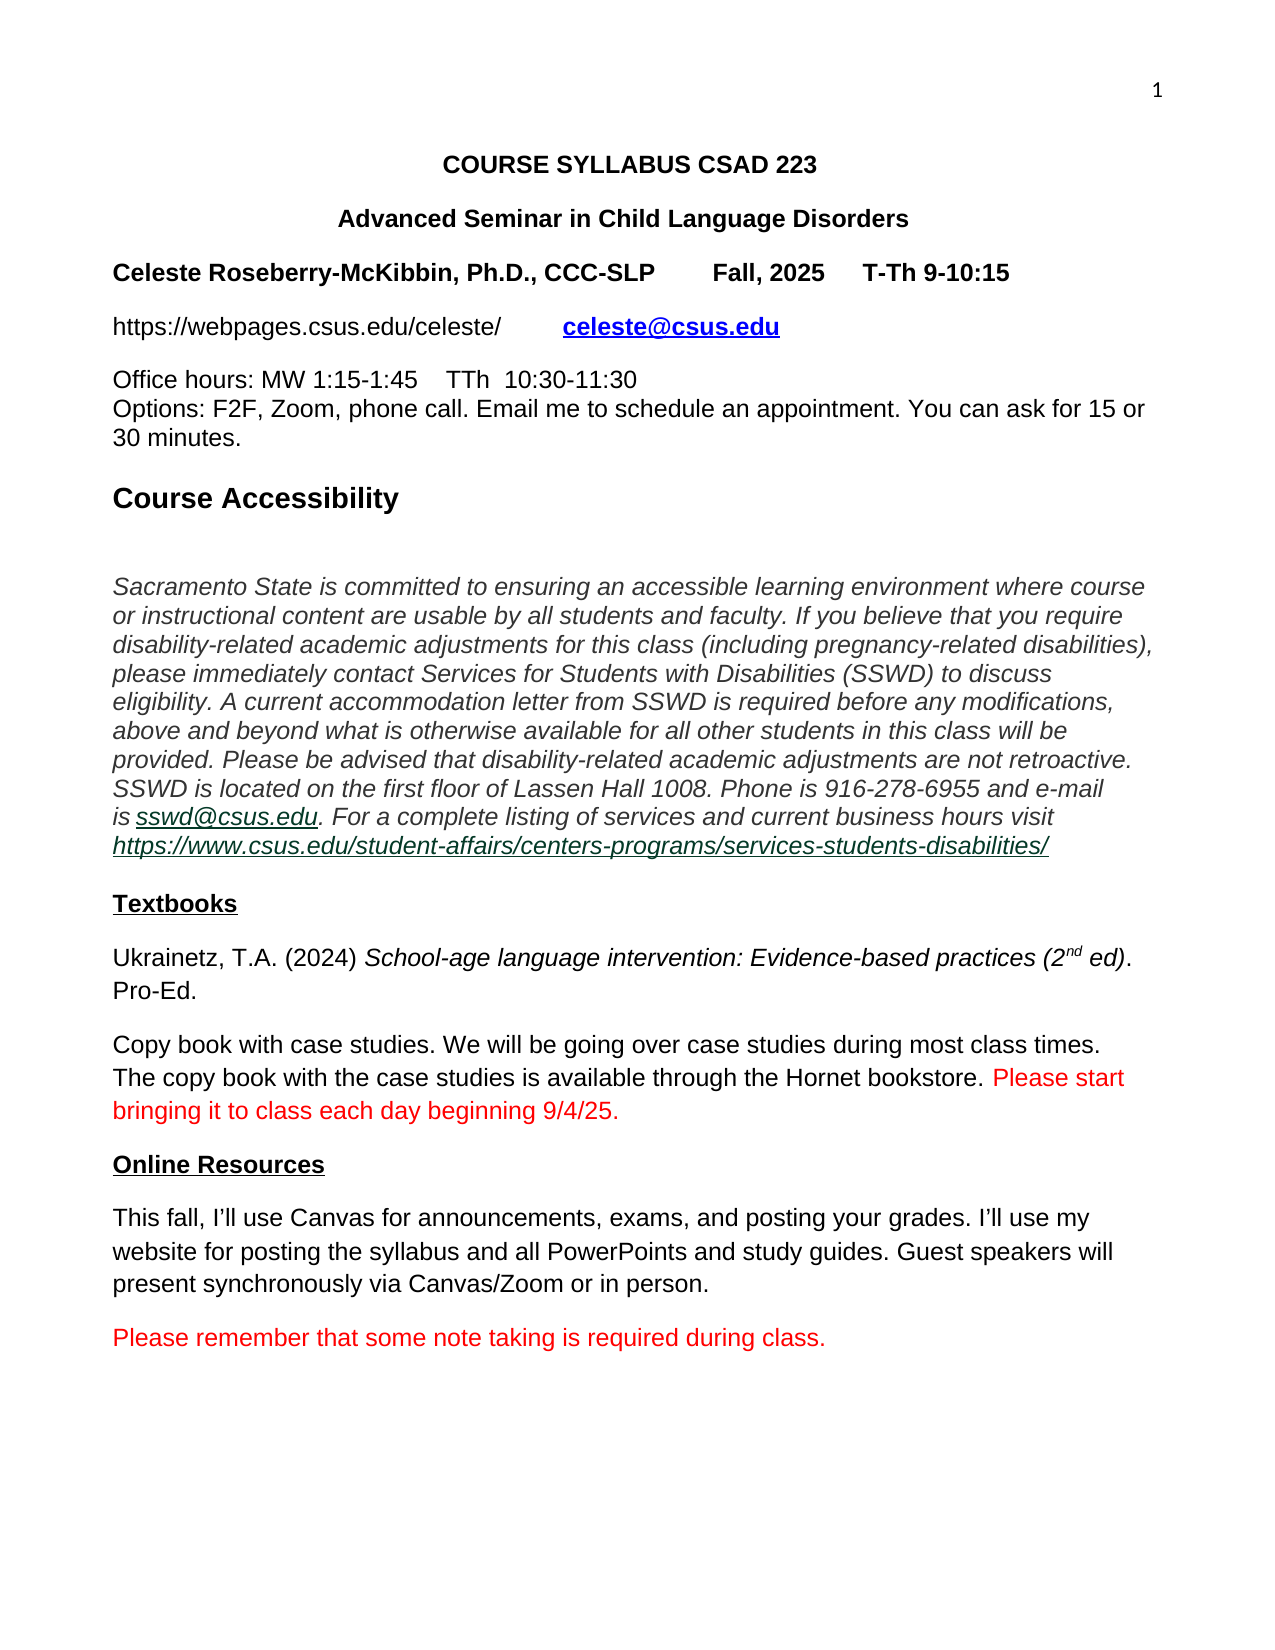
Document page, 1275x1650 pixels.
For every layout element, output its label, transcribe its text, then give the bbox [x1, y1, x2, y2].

text Course Accessibility [112, 481, 1162, 514]
text Copy book with case studies. We will be going over case studies during most class times. The copy book with the case studies is available through the Hornet bookstore. Please start bringing it to class each day beginning 9/4/25. [112, 1030, 1134, 1124]
text Sacramento State is committed to ensuring an accessible learning environment where course or instructional content are usable by all students and faculty. If you believe that you require disability-related academic adjustments for this class (including pregnancy-related disabilities), please immediately contact Services for Students with Disabilities (SSWD) to discuss eligibility. A current accommodation letter from SSWD is required before any modifications, above and beyond what is otherwise available for all other students in this class will be provided. Please be advised that disability-related academic adjustments are not retroactive. SSWD is located on the first floor of Lassen Hall 1008. Phone is 916-278-6955 and e-mail is sswd@csus.edu. For a complete listing of services and current business hours visit https://www.csus.edu/student-affairs/centers-programs/services-students-disabilities/ [112, 543, 1162, 860]
text Ukrainetz, T.A. (2024) School-age language intervention: Evidence-based practices (2nd ed). Pro-Ed. [112, 943, 1134, 1004]
text Textbooks [62, 889, 1134, 918]
text Online Resources [112, 1149, 1134, 1178]
text Options: F2F, Zoom, phone call. Email me to schedule an appointment. You can ask for 15 or 30 minutes. [112, 394, 1162, 452]
text COURSE SYLLABUS CSAD 223 [112, 150, 1134, 179]
text Advanced Seminar in Child Language Disorders [112, 204, 1134, 233]
text https://webpages.csus.edu/celeste/ celeste@csus.edu [112, 312, 1134, 340]
text This fall, I’ll use Canvas for announcements, exams, and posting your grades. I’ll use my website for posting the syllabus and all PowerPoints and study guides. Guest speakers will present synchronously via Canvas/Zoom or in person. [112, 1203, 1134, 1298]
text Celeste Roseberry-McKibbin, Ph.D., CCC-SLP Fall, 2025 T-Th 9-10:15 [112, 258, 1134, 286]
text Please remember that some note taking is required during class. [112, 1323, 1134, 1352]
text Office hours: MW 1:15-1:45 TTh 10:30-11:30 [112, 365, 1162, 394]
